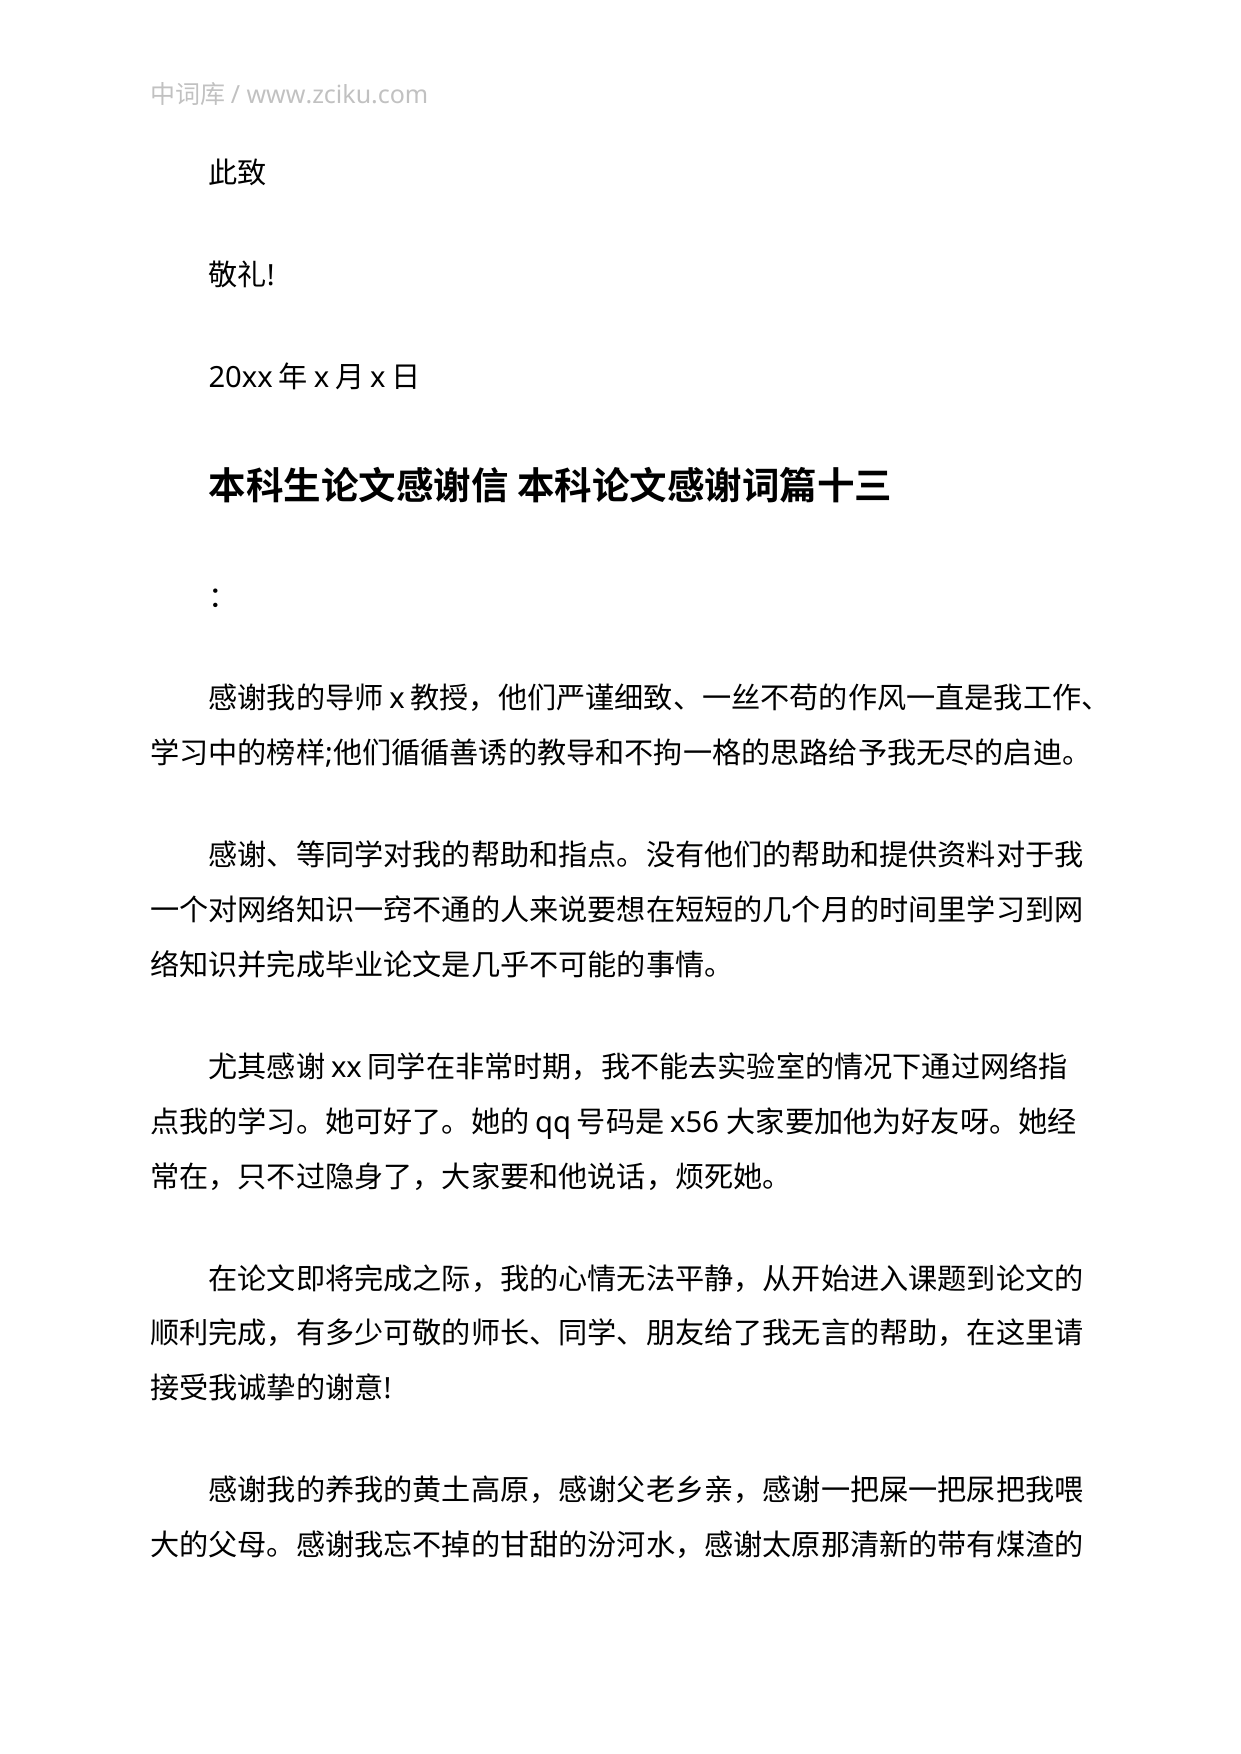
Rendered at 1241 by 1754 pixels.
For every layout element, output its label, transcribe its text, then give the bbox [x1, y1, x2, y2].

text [150, 1467, 1090, 1564]
text 感谢我的导师x教授，他们严谨细致、一丝不苟的作风一直是我工作、学习中的榜样;他们循循善诱的教导和不拘一格的思路给予我无尽的启迪。 [150, 675, 1090, 772]
text 尤其感谢xx同学在非常时期，我不能去实验室的情况下通过网络指点我的学习。她可好了。她的qq号码是x56 大家要加他为好友呀。她经常在，只不过隐身了，大家要和他说话，烦死她。 [150, 1043, 1090, 1196]
text ： [150, 573, 1090, 615]
text 在论文即将完成之际，我的心情无法平静，从开始进入课题到论文的顺利完成，有多少可敬的师长、同学、朋友给了我无言的帮助，在这里请接受我诚挚的谢意! [150, 1255, 1090, 1407]
text 感谢、等同学对我的帮助和指点。没有他们的帮助和提供资料对于我一个对网络知识一窍不通的人来说要想在短短的几个月的时间里学习到网络知识并完成毕业论文是几乎不可能的事情。 [150, 832, 1090, 984]
text 此致 [150, 150, 1090, 192]
text 本科生论文感谢信 本科论文感谢词篇十三 [150, 456, 1090, 510]
text 敬礼! [150, 252, 1090, 294]
text 20xx年x月x日 [150, 354, 1090, 396]
